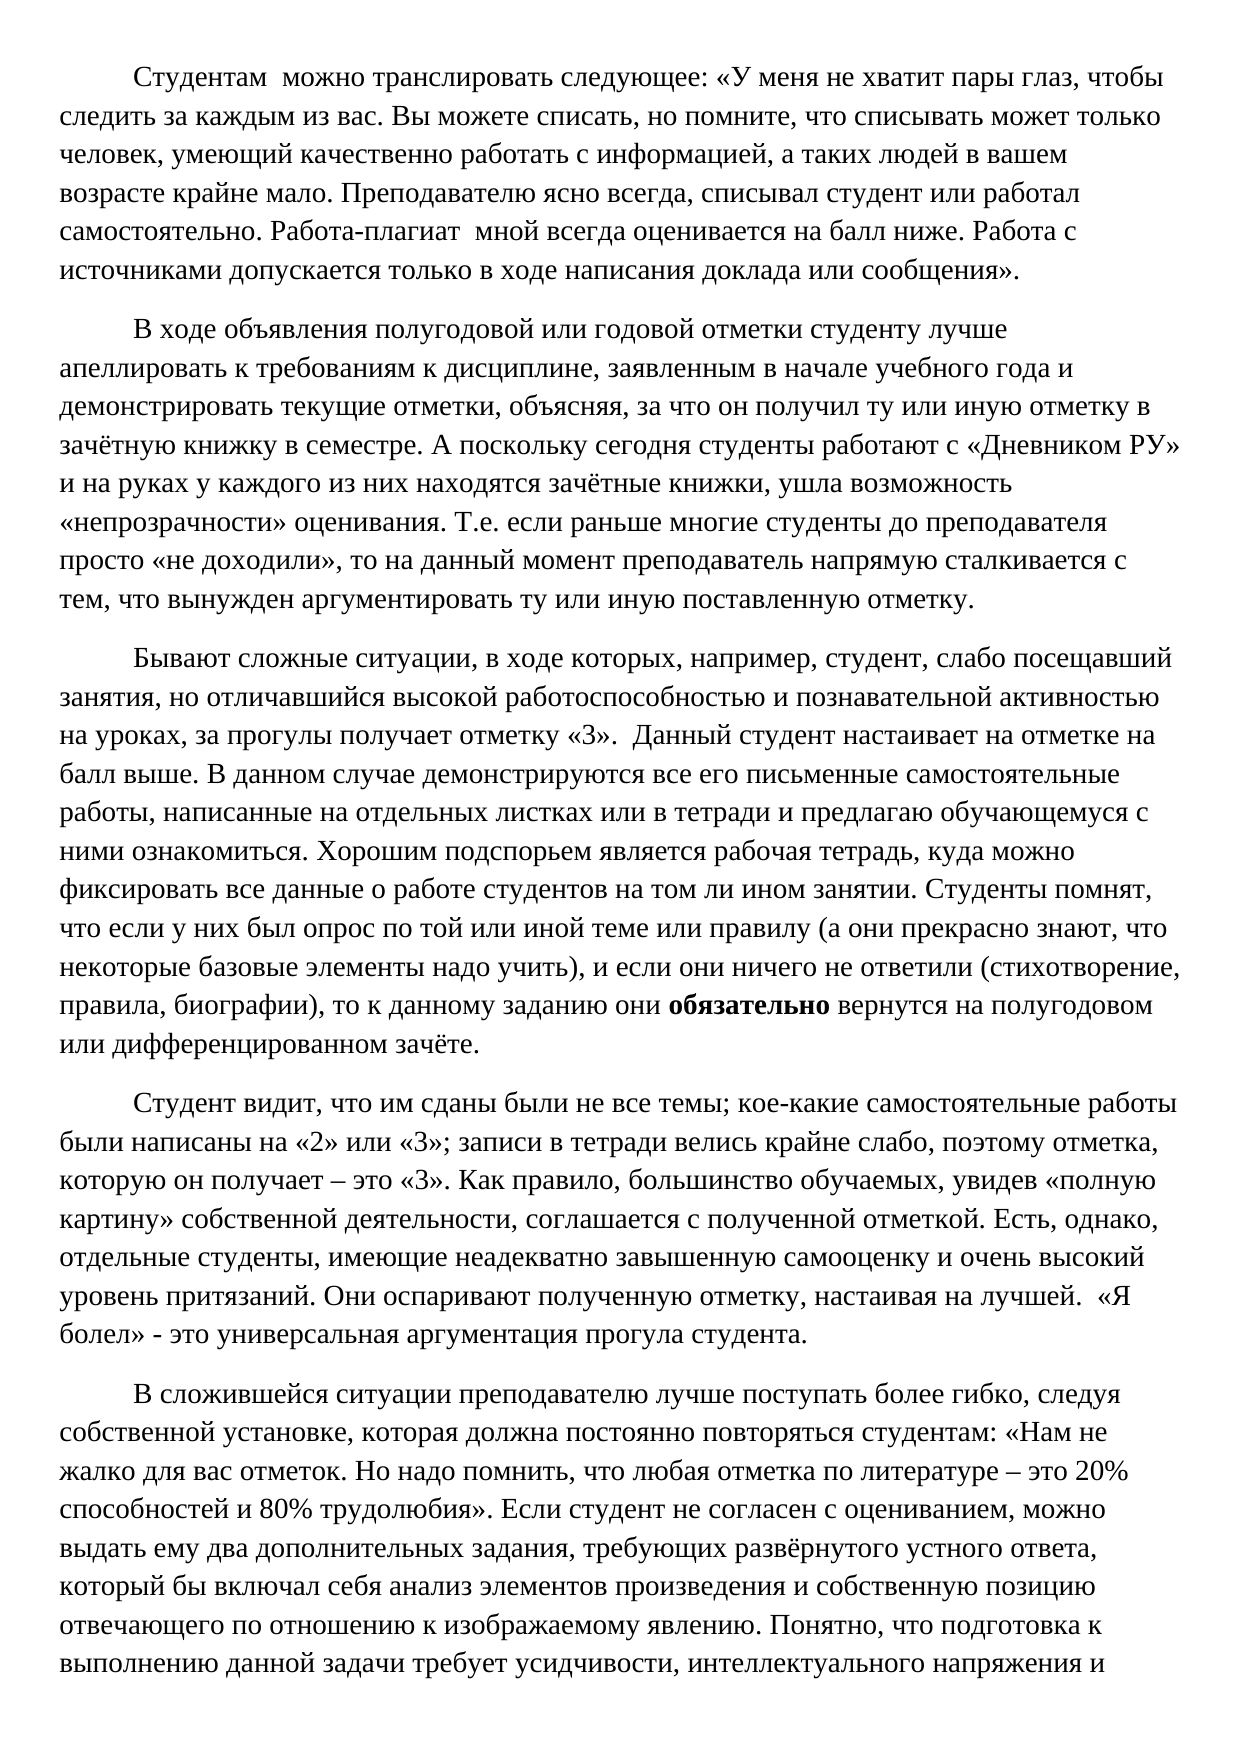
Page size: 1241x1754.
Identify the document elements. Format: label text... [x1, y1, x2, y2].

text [59, 1376, 1181, 1679]
text Бывают сложные ситуации, в ходе которых, например, студент, слабо посещавший занятия, но отличавшийся высокой работоспособностью и познавательной активностью на уроках, за прогулы получает отметку «3». Данный студент настаивает на отметке на балл выше. В данном случае демонстрируются все его письменные самостоятельные работы, написанные на отдельных листках или в тетради и предлагаю обучающемуся с ними ознакомиться. Хорошим подспорьем является рабочая тетрадь, куда можно фиксировать все данные о работе студентов на том ли ином занятии. Студенты помнят, что если у них был опрос по той или иной теме или правилу (а они прекрасно знают, что некоторые базовые элементы надо учить), и если они ничего не ответили (стихотворение, правила, биографии), то к данному заданию они обязательно вернутся на полугодовом или дифференцированном зачёте. [59, 640, 1181, 1059]
text Студент видит, что им сданы были не все темы; кое-какие самостоятельные работы были написаны на «2» или «3»; записи в тетради велись крайне слабо, поэтому отметка, которую он получает – это «3». Как правило, большинство обучаемых, увидев «полную картину» собственной деятельности, соглашается с полученной отметкой. Есть, однако, отдельные студенты, имеющие неадекватно завышенную самооценку и очень высокий уровень притязаний. Они оспаривают полученную отметку, настаивая на лучшей. «Я болел» - это универсальная аргументация прогула студента. [59, 1085, 1181, 1350]
text В ходе объявления полугодовой или годовой отметки студенту лучше апеллировать к требованиям к дисциплине, заявленным в начале учебного года и демонстрировать текущие отметки, объясняя, за что он получил ту или иную отметку в зачётную книжку в семестре. А поскольку сегодня студенты работают с «Дневником РУ» и на руках у каждого из них находятся зачётные книжки, ушла возможность «непрозрачности» оценивания. Т.е. если раньше многие студенты до преподавателя просто «не доходили», то на данный момент преподаватель напрямую сталкивается с тем, что вынужден аргументировать ту или иную поставленную отметку. [59, 311, 1181, 614]
text Студентам можно транслировать следующее: «У меня не хватит пары глаз, чтобы следить за каждым из вас. Вы можете списать, но помните, что списывать может только человек, умеющий качественно работать с информацией, а таких людей в вашем возрасте крайне мало. Преподавателю ясно всегда, списывал студент или работал самостоятельно. Работа-плагиат мной всегда оценивается на балл ниже. Работа с источниками допускается только в ходе написания доклада или сообщения». [59, 59, 1181, 285]
